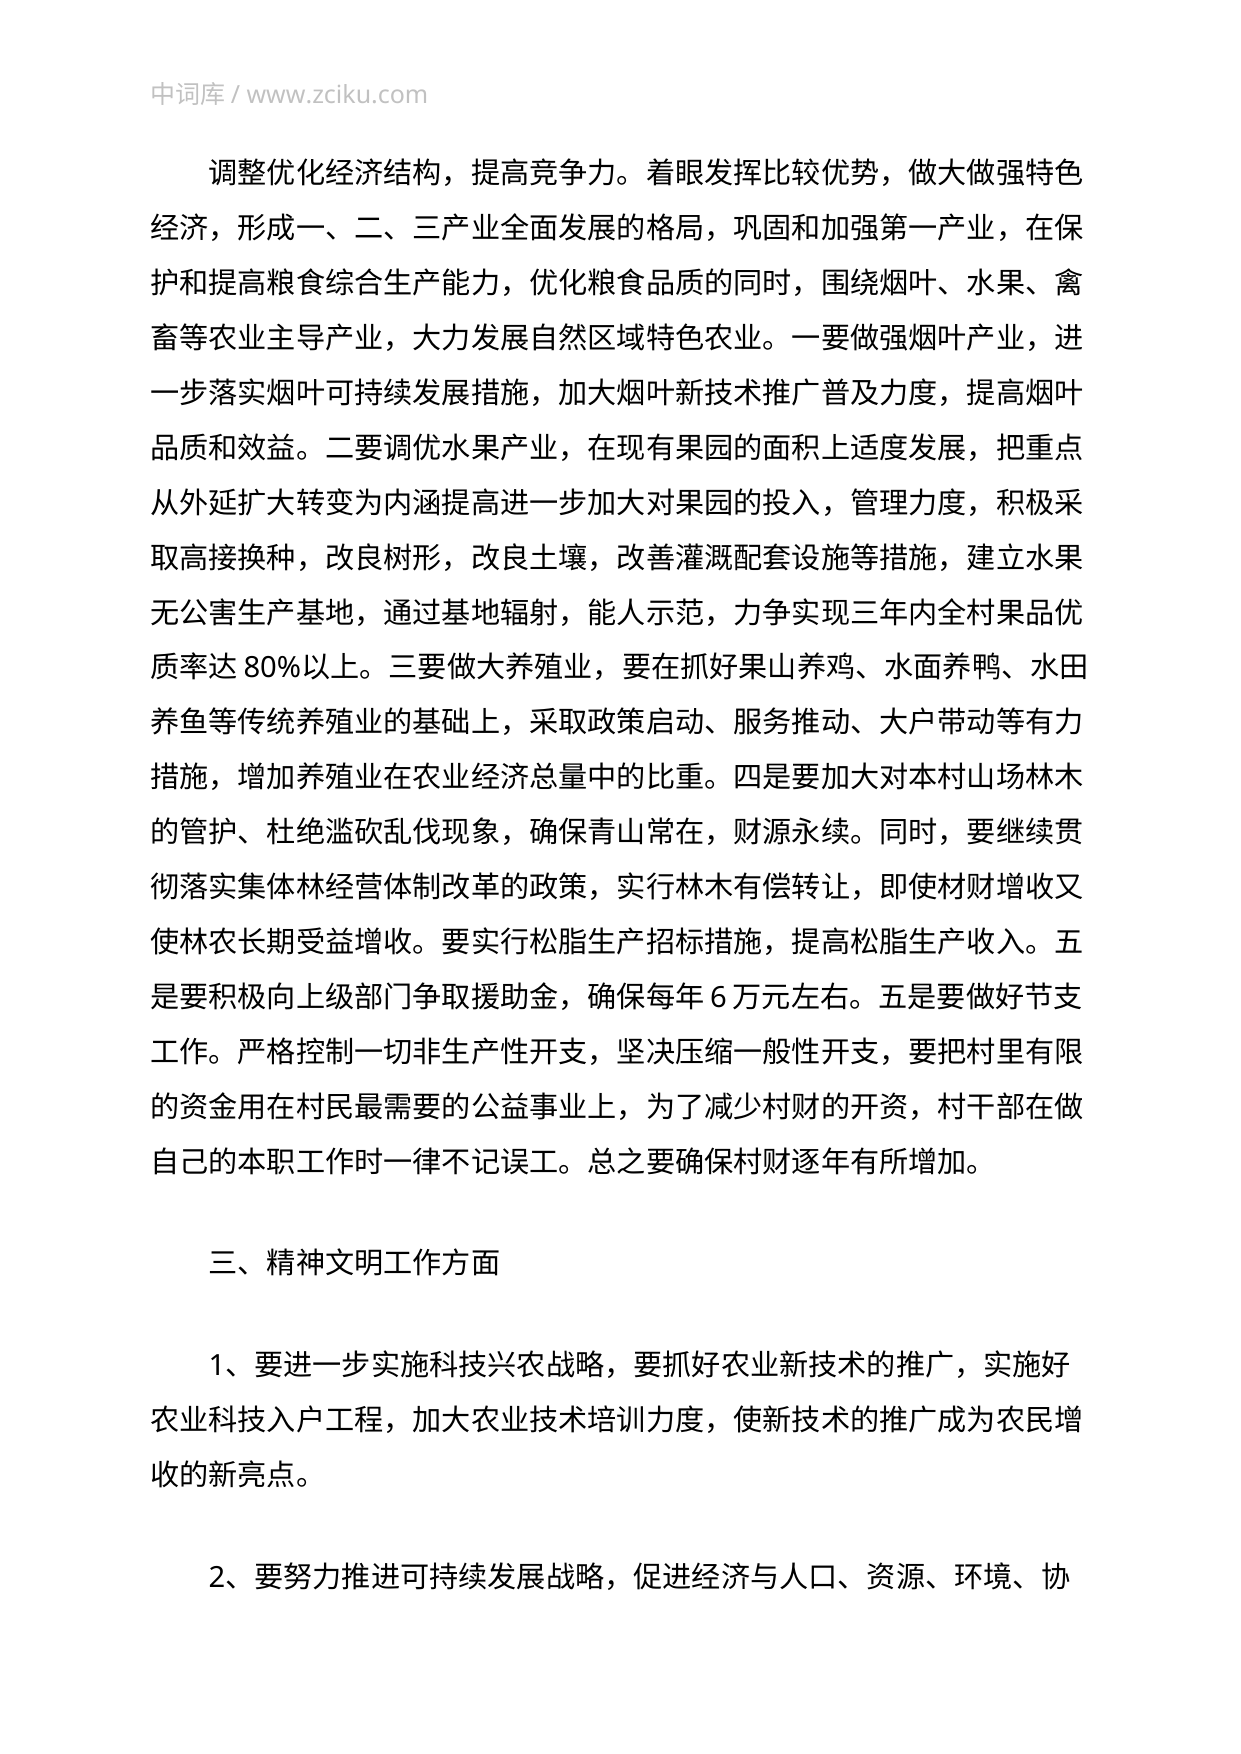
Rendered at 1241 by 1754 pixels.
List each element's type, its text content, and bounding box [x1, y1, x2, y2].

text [150, 1553, 1090, 1596]
text 调整优化经济结构，提高竞争力。着眼发挥比较优势，做大做强特色经济，形成一、二、三产业全面发展的格局，巩固和加强第一产业，在保护和提高粮食综合生产能力，优化粮食品质的同时，围绕烟叶、水果、禽畜等农业主导产业，大力发展自然区域特色农业。一要做强烟叶产业，进一步落实烟叶可持续发展措施，加大烟叶新技术推广普及力度，提高烟叶品质和效益。二要调优水果产业，在现有果园的面积上适度发展，把重点从外延扩大转变为内涵提高进一步加大对果园的投入，管理力度，积极采取高接换种，改良树形，改良土壤，改善灌溉配套设施等措施，建立水果无公害生产基地，通过基地辐射，能人示范，力争实现三年内全村果品优质率达80%以上。三要做大养殖业，要在抓好果山养鸡、水面养鸭、水田养鱼等传统养殖业的基础上，采取政策启动、服务推动、大户带动等有力措施，增加养殖业在农业经济总量中的比重。四是要加大对本村山场林木的管护、杜绝滥砍乱伐现象，确保青山常在，财源永续。同时，要继续贯彻落实集体林经营体制改革的政策，实行林木有偿转让，即使材财增收又使林农长期受益增收。要实行松脂生产招标措施，提高松脂生产收入。五是要积极向上级部门争取援助金，确保每年6万元左右。五是要做好节支工作。严格控制一切非生产性开支，坚决压缩一般性开支，要把村里有限的资金用在村民最需要的公益事业上，为了减少村财的开资，村干部在做自己的本职工作时一律不记误工。总之要确保村财逐年有所增加。 [150, 150, 1090, 1181]
text 1、要进一步实施科技兴农战略，要抓好农业新技术的推广，实施好农业科技入户工程，加大农业技术培训力度，使新技术的推广成为农民增收的新亮点。 [150, 1342, 1090, 1494]
text 三、精神文明工作方面 [150, 1240, 1090, 1282]
